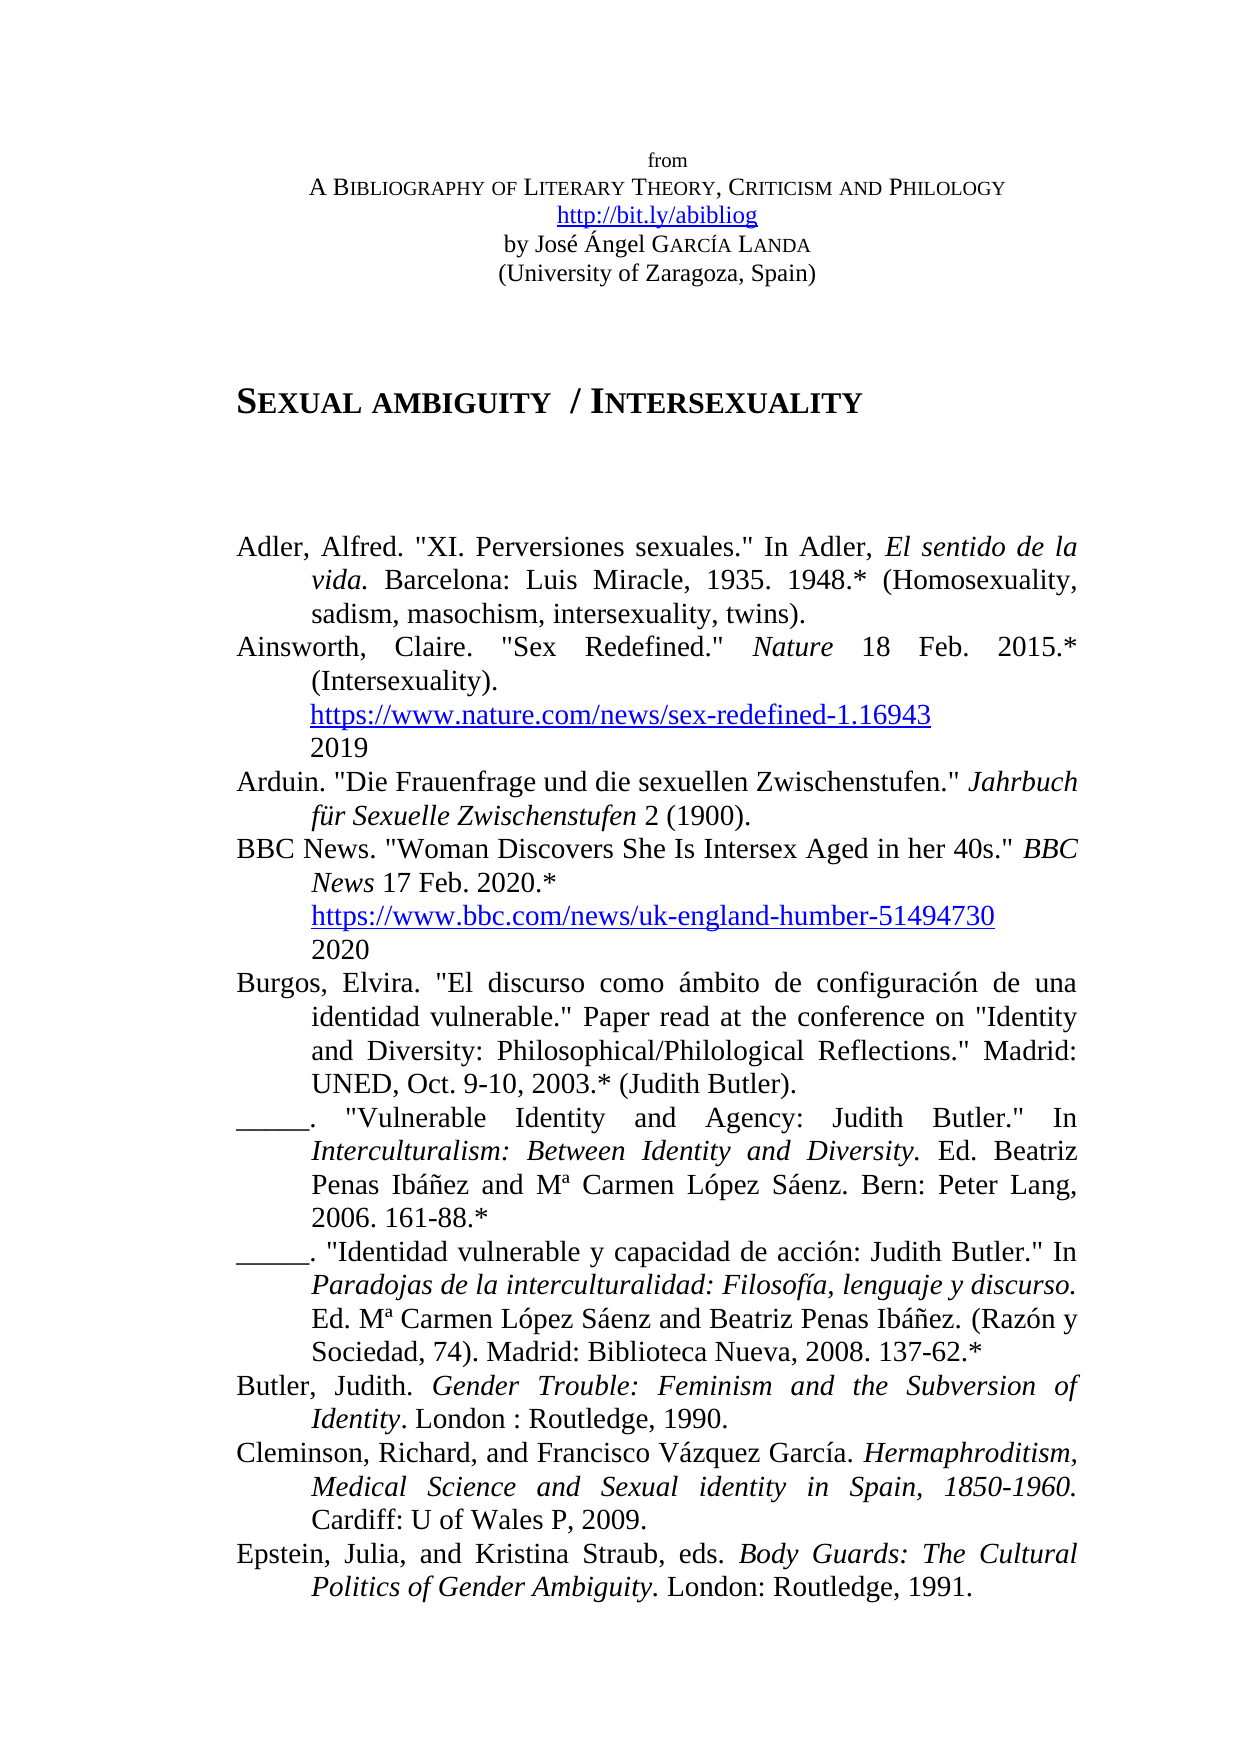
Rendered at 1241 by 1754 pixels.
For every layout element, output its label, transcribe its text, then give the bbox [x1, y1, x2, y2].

text by José Ángel García Landa [236, 229, 1078, 258]
subtitle Sexual ambiguity / Intersexuality [236, 379, 1078, 422]
text 2019 [236, 731, 1078, 764]
text Ainsworth, Claire. "Sex Redefined." Nature 18 Feb. 2015.* (Intersexuality). [236, 629, 1078, 697]
text Arduin. "Die Frauenfrage und die sexuellen Zwischenstufen." Jahrbuch für Sexuelle Zwischenstufen 2 (1900). [236, 764, 1078, 831]
text Butler, Judith. Gender Trouble: Feminism and the Subversion of Identity. London : Routledge, 1990. [236, 1368, 1078, 1435]
text Cleminson, Richard, and Francisco Vázquez García. Hermaphroditism, Medical Science and Sexual identity in Spain, 1850-1960. Cardiff: U of Wales P, 2009. [236, 1435, 1078, 1536]
text _____. "Vulnerable Identity and Agency: Judith Butler." In Interculturalism: Between Identity and Diversity. Ed. Beatriz Penas Ibáñez and Mª Carmen López Sáenz. Bern: Peter Lang, 2006. 161-88.* [236, 1100, 1078, 1234]
text https://www.bbc.com/news/uk-england-humber-51494730 [236, 898, 1078, 932]
text A Bibliography of Literary Theory, Criticism and Philology [236, 172, 1078, 200]
text (University of Zaragoza, Spain) [236, 258, 1078, 287]
text http://bit.ly/abibliog [236, 200, 1078, 229]
text BBC News. "Woman Discovers She Is Intersex Aged in her 40s." BBC News 17 Feb. 2020.* [236, 831, 1078, 898]
text Adler, Alfred. "XI. Perversiones sexuales." In Adler, El sentido de la vida. Barcelona: Luis Miracle, 1935. 1948.* (Homosexuality, sadism, masochism, intersexuality, twins). [236, 529, 1078, 629]
text https://www.nature.com/news/sex-redefined-1.16943 [236, 697, 1078, 730]
text from [236, 148, 1078, 172]
text Burgos, Elvira. "El discurso como ámbito de configuración de una identidad vulnerable." Paper read at the conference on "Identity and Diversity: Philosophical/Philological Reflections." Madrid: UNED, Oct. 9-10, 2003.* (Judith Butler). [236, 966, 1078, 1100]
text Epstein, Julia, and Kristina Straub, eds. Body Guards: The Cultural Politics of Gender Ambiguity. London: Routledge, 1991. [236, 1536, 1078, 1603]
text _____. "Identidad vulnerable y capacidad de acción: Judith Butler." In Paradojas de la interculturalidad: Filosofía, lenguaje y discurso. Ed. Mª Carmen López Sáenz and Beatriz Penas Ibáñez. (Razón y Sociedad, 74). Madrid: Biblioteca Nueva, 2008. 137-62.* [236, 1234, 1078, 1368]
text 2020 [236, 932, 1078, 966]
